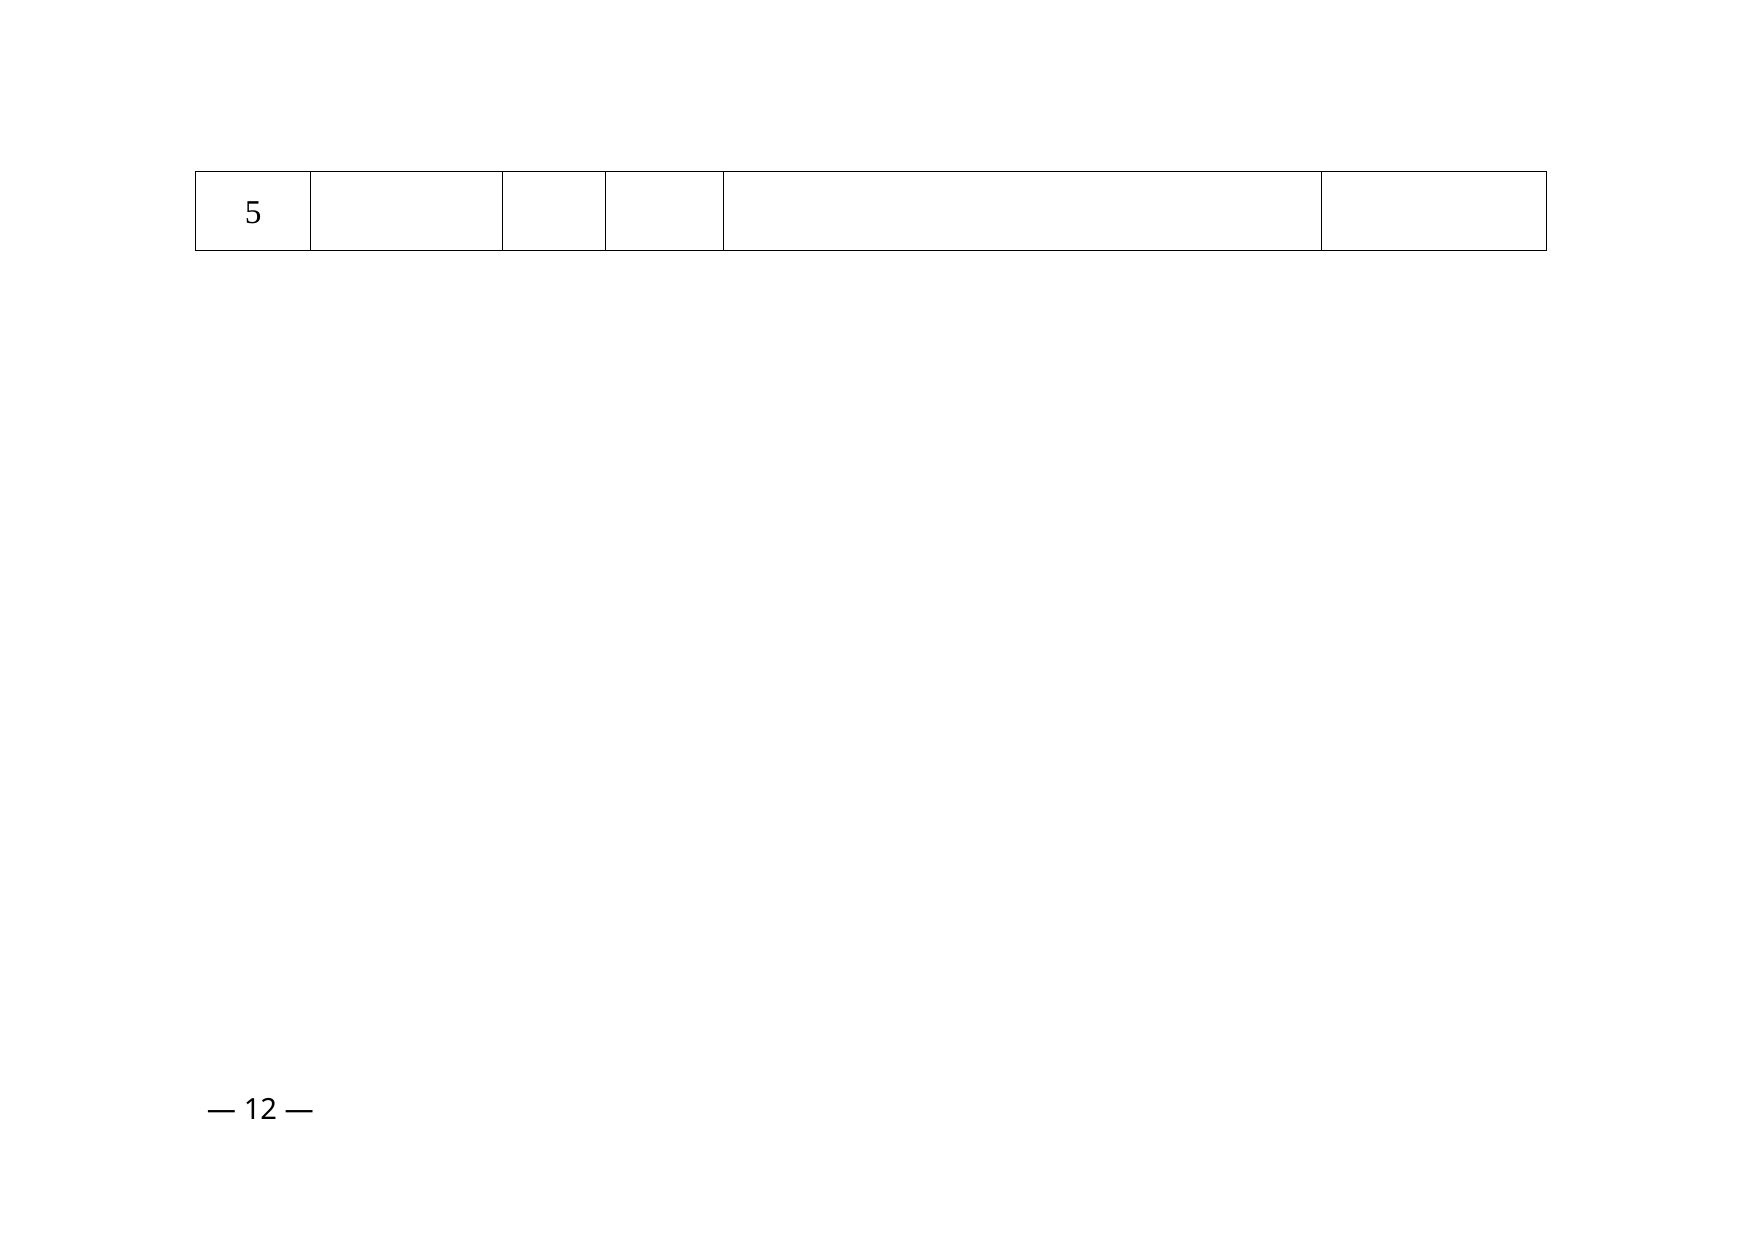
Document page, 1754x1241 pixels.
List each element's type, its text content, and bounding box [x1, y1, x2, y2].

table_cell [503, 172, 605, 250]
table_cell [311, 172, 502, 250]
table_cell [606, 172, 723, 250]
table_cell [724, 172, 1321, 250]
table_cell 5 [196, 172, 310, 250]
table_cell [1322, 172, 1546, 250]
